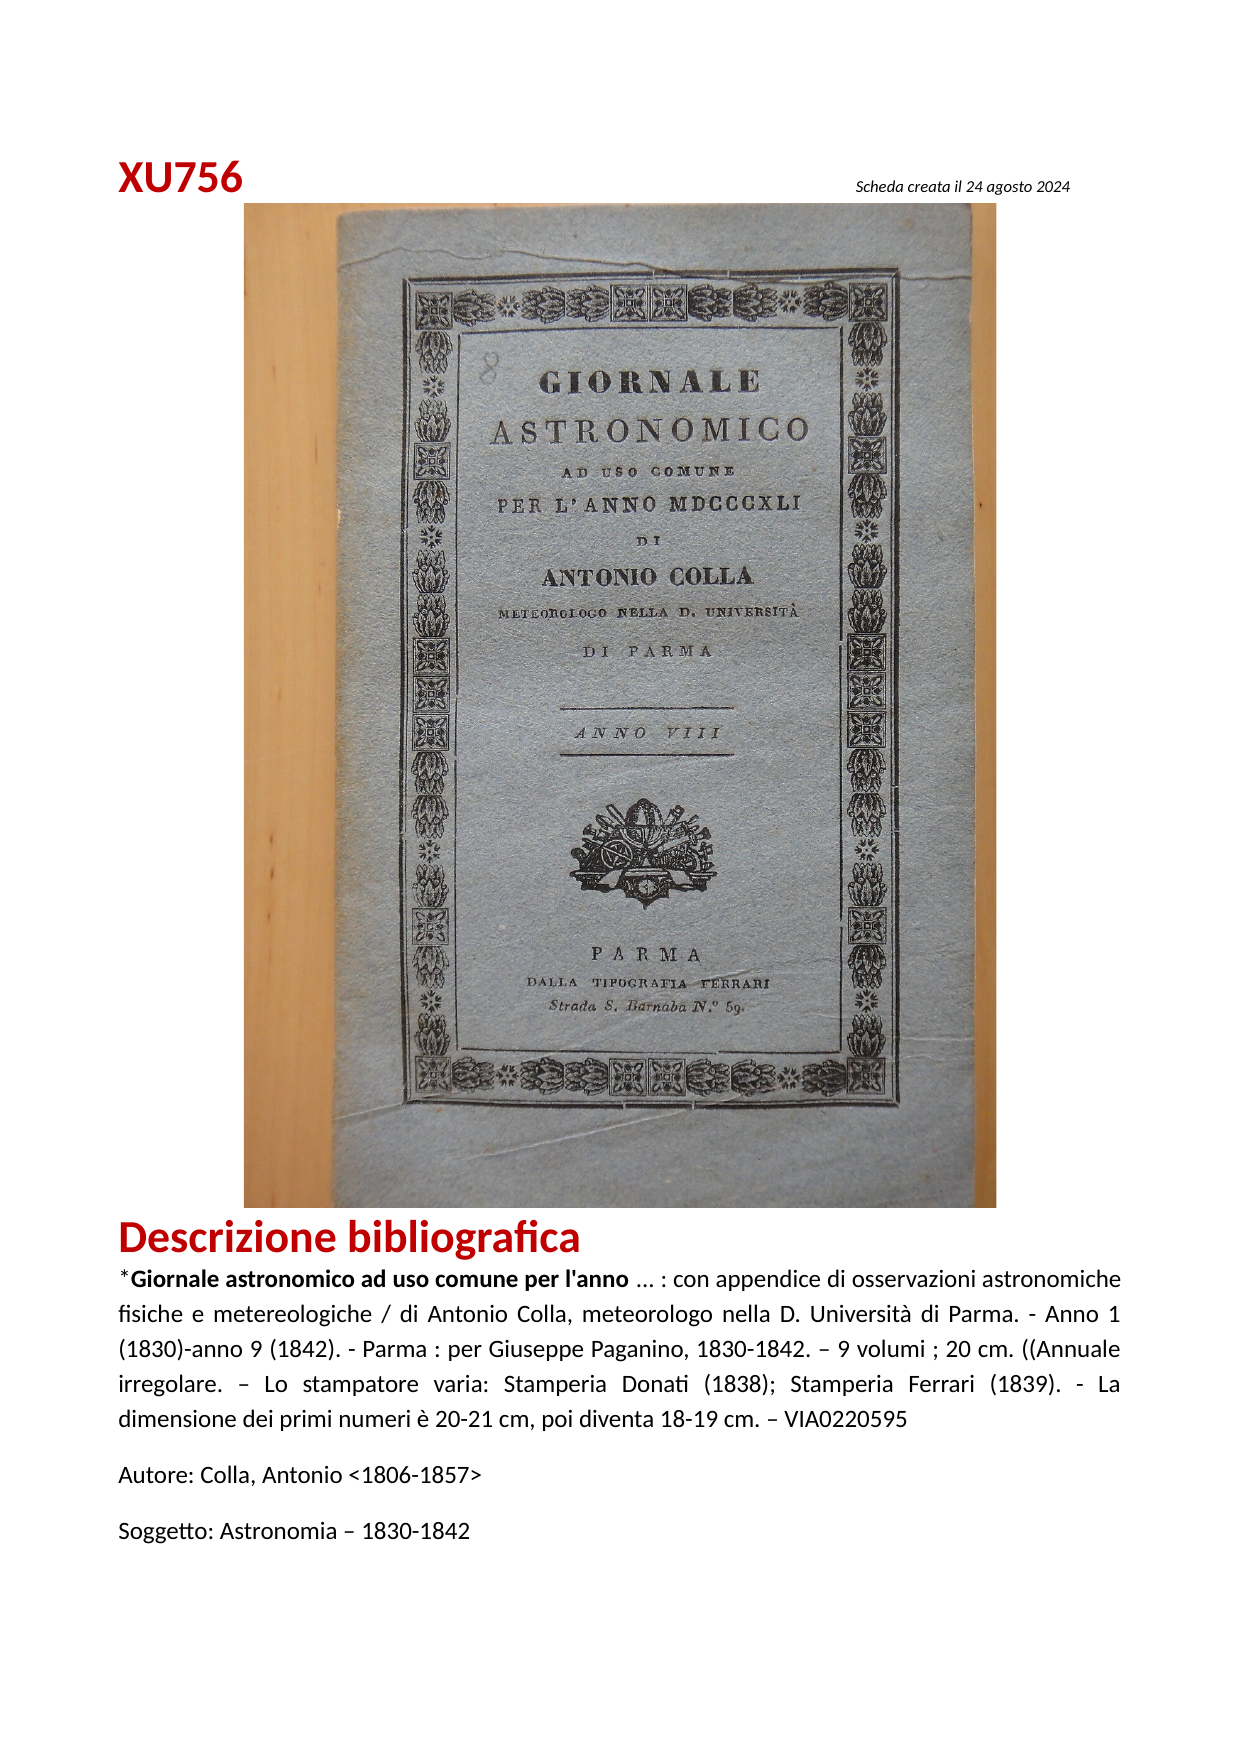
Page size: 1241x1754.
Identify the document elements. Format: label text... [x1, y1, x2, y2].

text Soggetto: Astronomia – 1830-1842 [118, 1515, 1122, 1546]
text XU756 Scheda creata il 24 agosto 2024 [118, 148, 1122, 203]
text Descrizione bibliografica [118, 1207, 1122, 1263]
picture [243, 203, 997, 1208]
text Autore: Colla, Antonio <1806-1857> [118, 1459, 1122, 1490]
text *Giornale astronomico ad uso comune per l'anno ... : con appendice di osservazioni astronomiche fisiche e metereologiche / di Antonio Colla, meteorologo nella D. Università di Parma. - Anno 1 (1830)-anno 9 (1842). - Parma : per Giuseppe Paganino, 1830-1842. – 9 volumi ; 20 cm. ((Annuale irregolare. – Lo stampatore varia: Stamperia Donati (1838); Stamperia Ferrari (1839). - La dimensione dei primi numeri è 20-21 cm, poi diventa 18-19 cm. – VIA0220595 [118, 1263, 1122, 1434]
